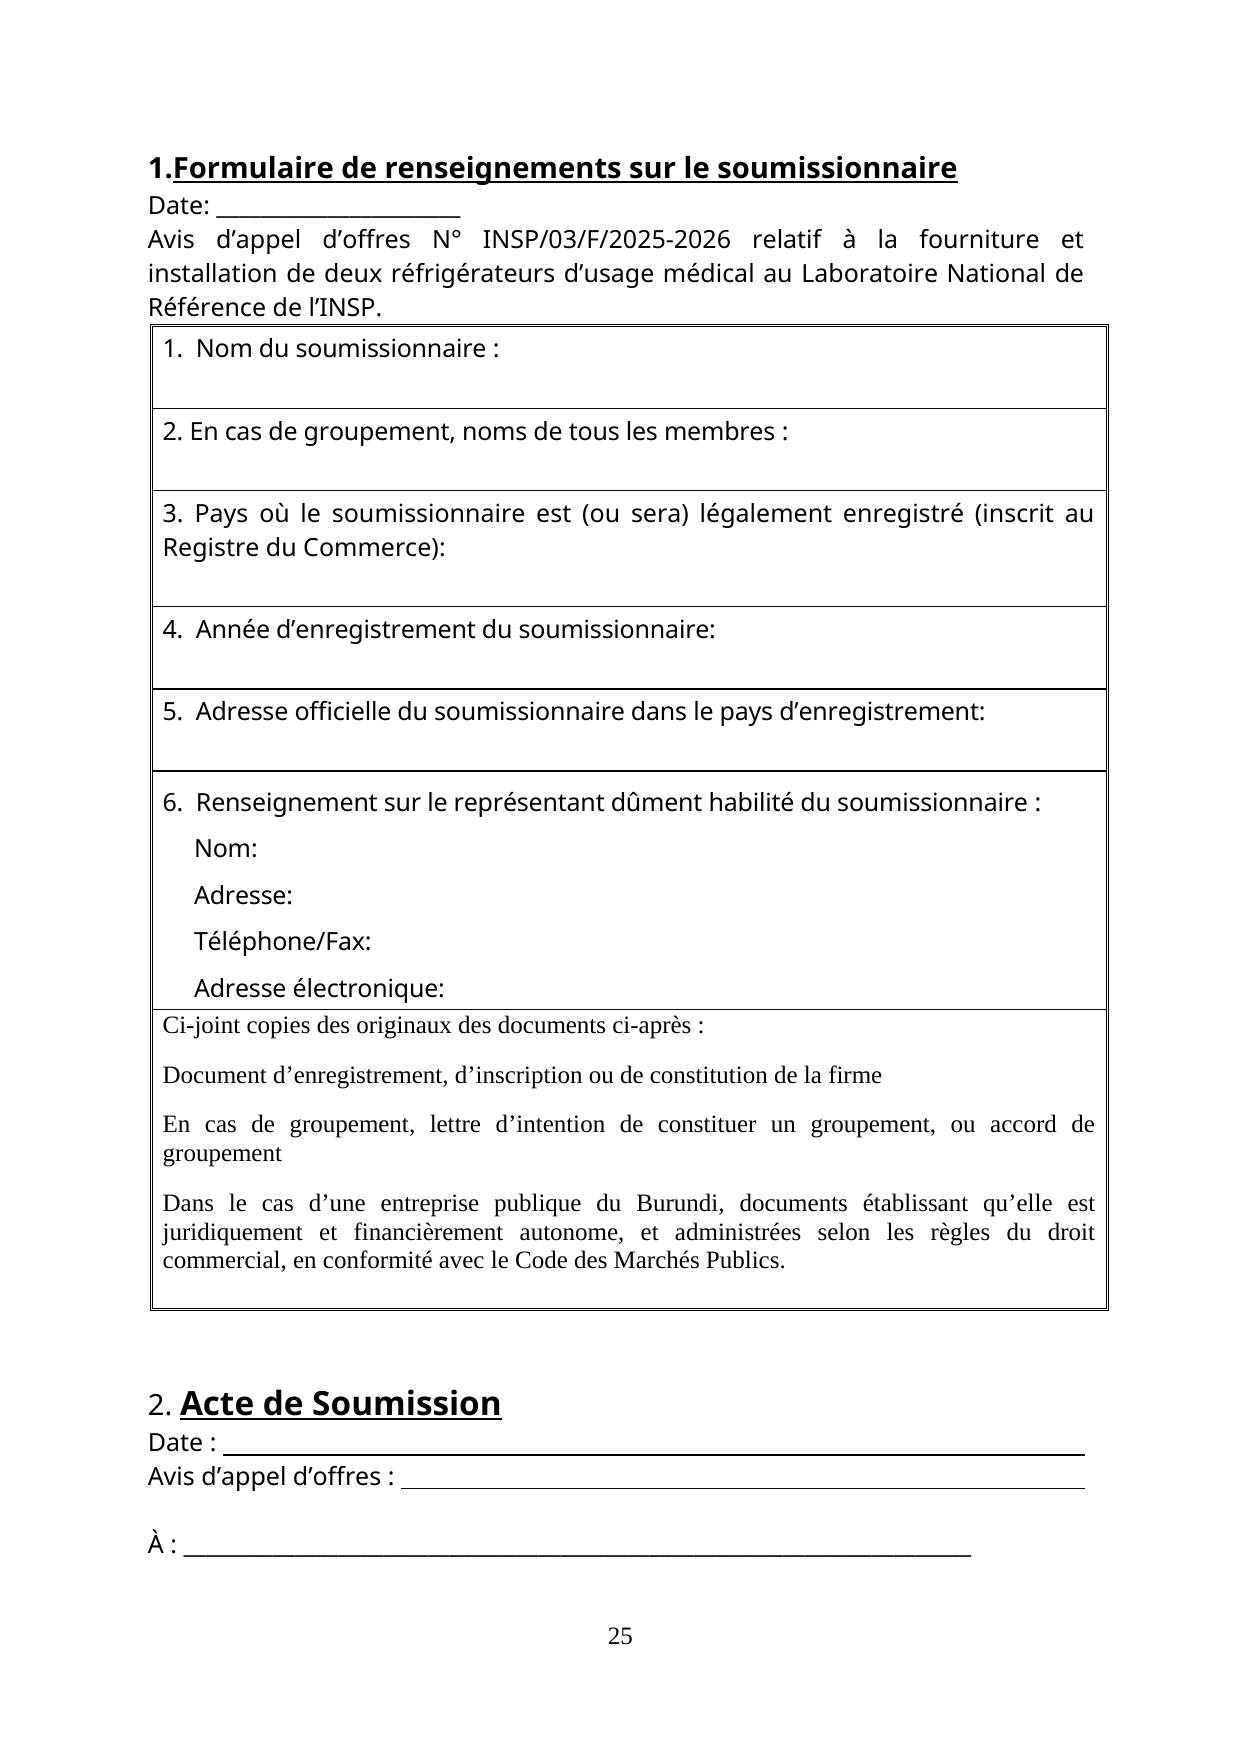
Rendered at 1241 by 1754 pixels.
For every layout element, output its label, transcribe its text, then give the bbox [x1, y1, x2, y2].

table_cell 2. En cas de groupement, noms de tous les membres : [153, 409, 1106, 489]
text À : _______________________________________________________________________ [148, 1527, 1092, 1561]
text Avis d’appel d’offres N° INSP/03/F/2025-2026 relatif à la fourniture et installation de deux réfrigérateurs d’usage médical au Laboratoire National de Référence de l’INSP. [148, 221, 1085, 324]
table_cell 6. Renseignement sur le représentant dûment habilité du soumissionnaire : Nom: Adresse: Téléphone/Fax: Adresse électronique: [153, 772, 1106, 1009]
text Avis d’appel d’offres : [148, 1459, 1092, 1493]
table_cell Ci-joint copies des originaux des documents ci-après : Document d’enregistrement, d’inscription ou de constitution de la firme En cas de groupement, lettre d’intention de constituer un groupement, ou accord de groupement Dans le cas d’une entreprise publique du Burundi, documents établissant qu’elle est juridiquement et financièrement autonome, et administrées selon les règles du droit commercial, en conformité avec le Code des Marchés Publics. [153, 1010, 1106, 1308]
text 1.Formulaire de renseignements sur le soumissionnaire [148, 148, 1092, 187]
table_cell 3. Pays où le soumissionnaire est (ou sera) légalement enregistré (inscrit au Registre du Commerce): [153, 491, 1106, 606]
text 2. Acte de Soumission [148, 1379, 1092, 1425]
text Date: ______________________ [148, 187, 1092, 221]
table_header 1. Nom du soumissionnaire : [153, 327, 1106, 407]
table_cell 4. Année d’enregistrement du soumissionnaire: [153, 607, 1106, 688]
table_cell 5. Adresse officielle du soumissionnaire dans le pays d’enregistrement: [153, 690, 1106, 770]
text Date : [148, 1425, 1092, 1459]
